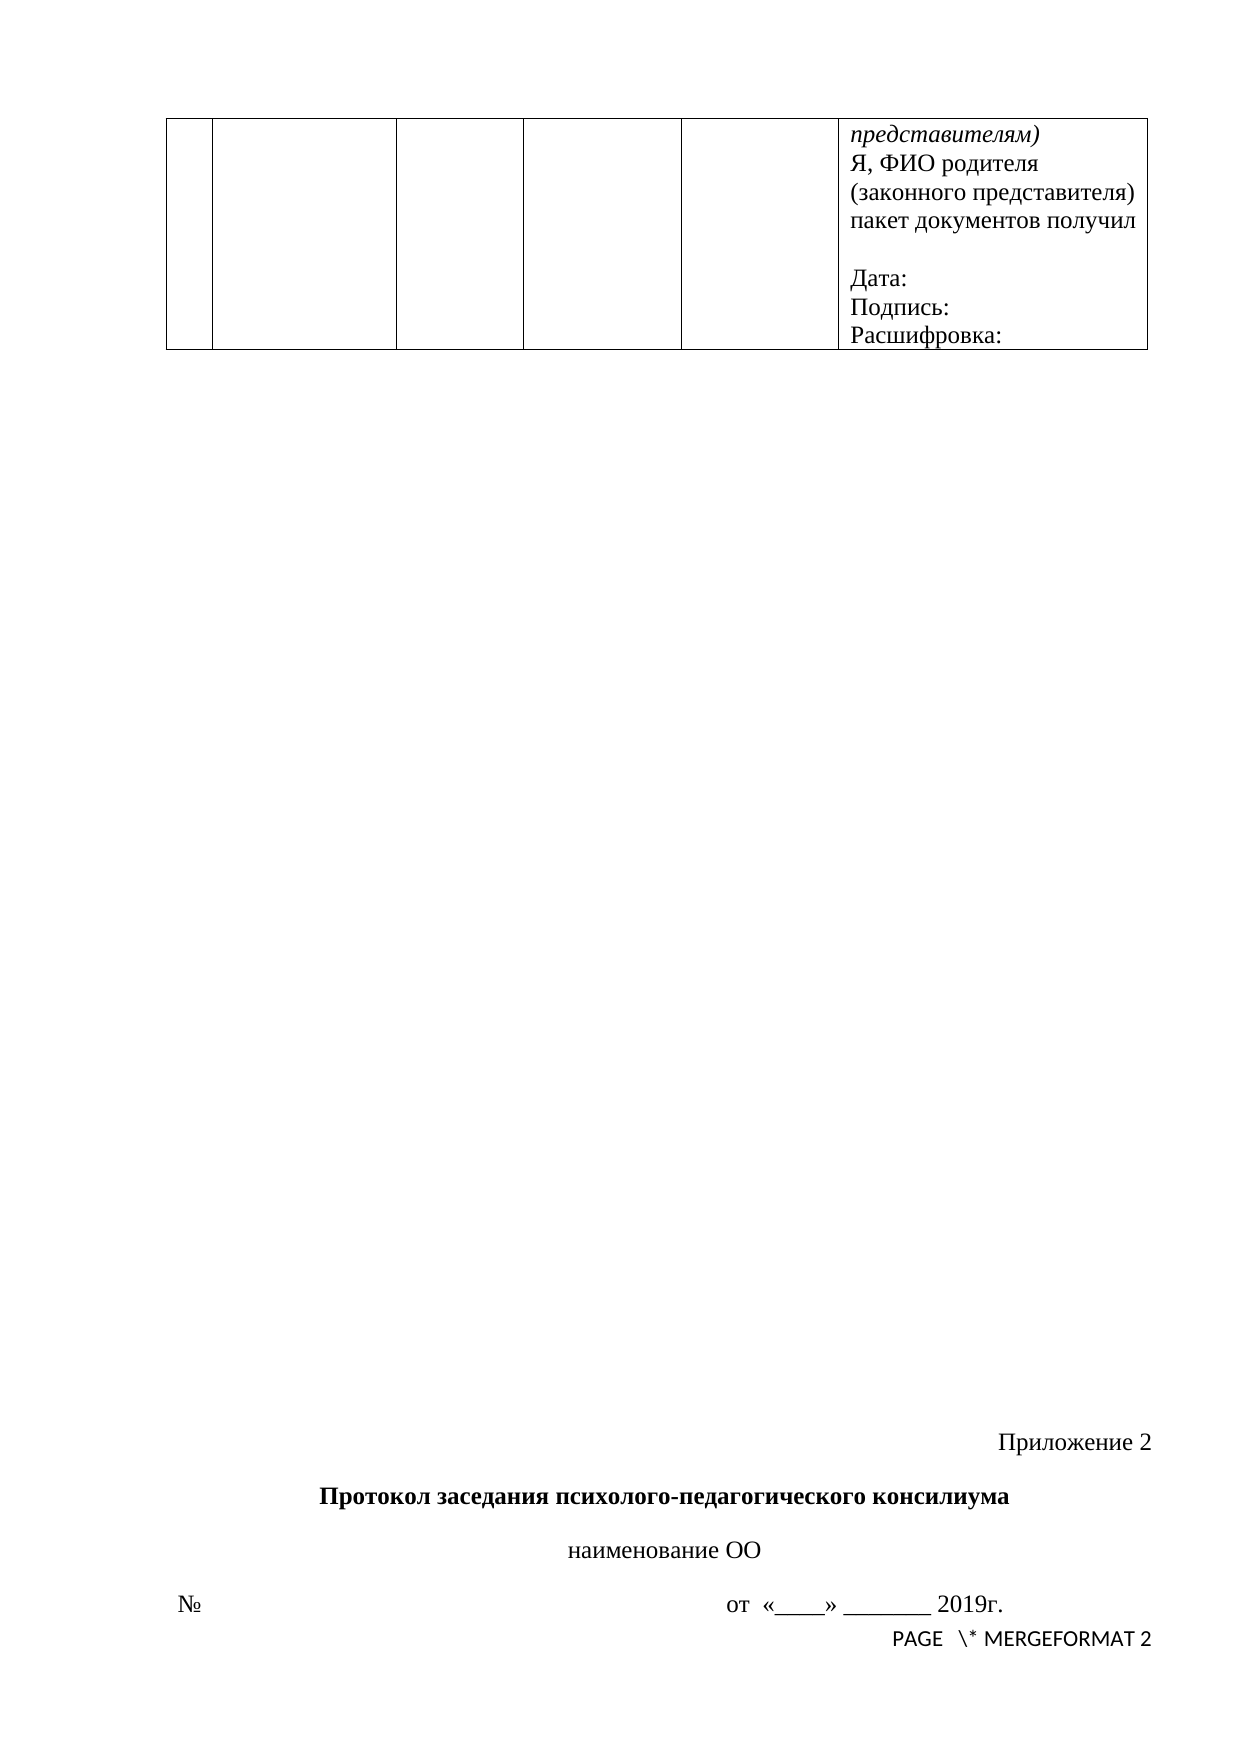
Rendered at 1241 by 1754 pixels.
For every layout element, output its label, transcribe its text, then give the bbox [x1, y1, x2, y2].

text Протокол заседания психолого-педагогического консилиума [177, 1481, 1152, 1510]
table_cell [524, 119, 681, 349]
text Приложение 2 [177, 1427, 1152, 1456]
text наименование ОО [177, 1535, 1152, 1564]
text № от «____» _______ 2019г. [177, 1589, 1152, 1618]
table_cell [682, 119, 838, 349]
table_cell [839, 119, 1147, 349]
table_cell [397, 119, 523, 349]
table_cell [213, 119, 396, 349]
table_cell [167, 119, 212, 349]
